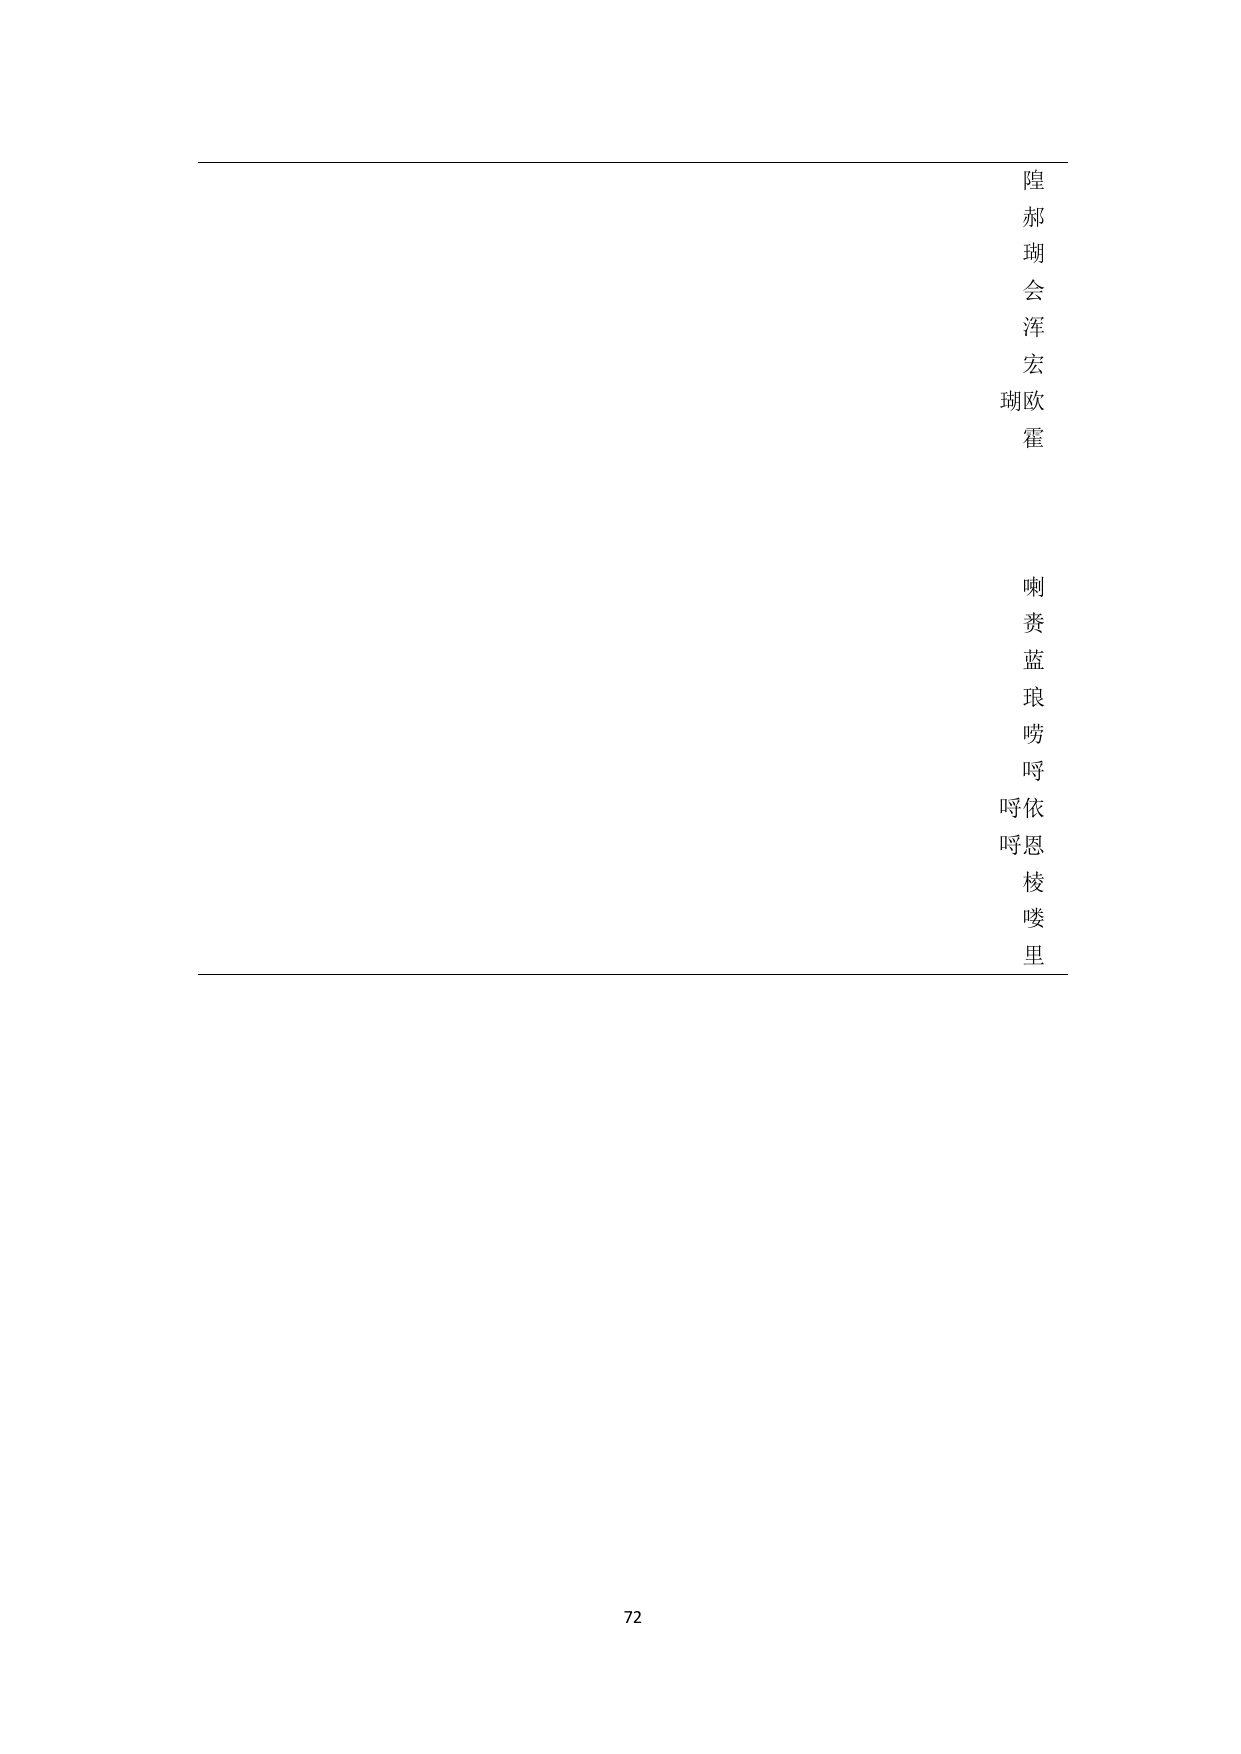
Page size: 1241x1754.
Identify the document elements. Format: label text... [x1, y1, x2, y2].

table_cell 隍 郝 瑚 会 浑 宏 瑚欧 霍 喇 赉 蓝 琅 唠 哷 哷依 哷恩 棱 喽 里 [198, 163, 1068, 974]
